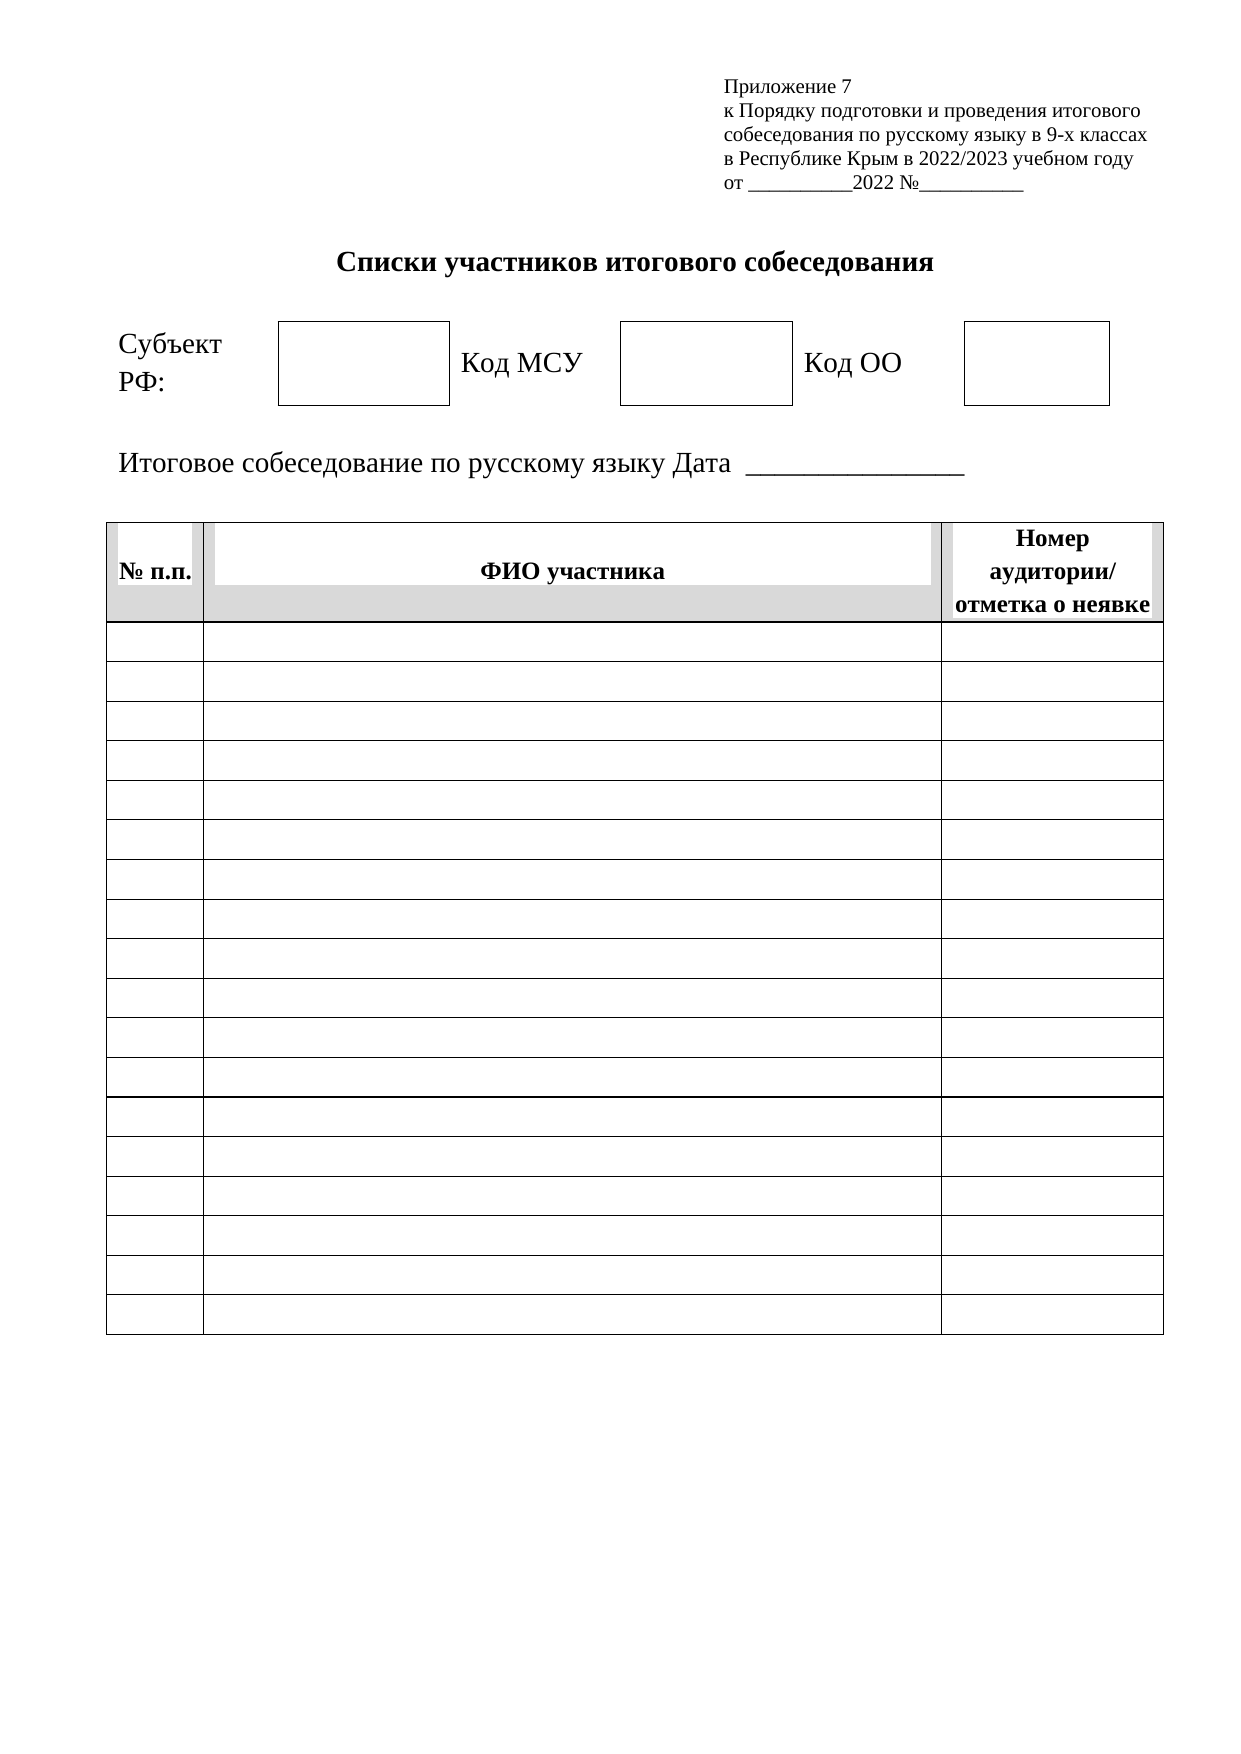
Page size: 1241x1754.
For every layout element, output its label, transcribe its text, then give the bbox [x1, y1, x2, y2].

table_cell [942, 1018, 1163, 1057]
table_cell [942, 1256, 1163, 1294]
table_cell [107, 1058, 203, 1096]
table_header Субъект РФ: [107, 321, 278, 405]
table_cell [942, 860, 1163, 898]
table_cell [204, 781, 941, 819]
table_header Код ОО [793, 321, 964, 405]
table_header № п.п. [107, 523, 203, 621]
subtitle к Порядку подготовки и проведения итогового собеседования по русскому языку в 9-х классах в Республике Крым в 2022/2023 учебном году [723, 98, 1152, 170]
table_cell [107, 1216, 203, 1255]
table_cell [204, 1018, 941, 1057]
table_cell [942, 1098, 1163, 1136]
table_cell [204, 1058, 941, 1096]
table_cell [107, 741, 203, 780]
table_cell [204, 1216, 941, 1255]
table_cell [204, 860, 941, 898]
subtitle Приложение 7 [723, 74, 1152, 98]
table_cell [942, 939, 1163, 978]
table_cell [204, 1177, 941, 1215]
table_header [621, 322, 792, 405]
table_cell [204, 900, 941, 938]
table_cell [204, 820, 941, 859]
table_cell [107, 1256, 203, 1294]
table_header [279, 322, 449, 405]
table_cell [942, 741, 1163, 780]
table_cell [107, 1295, 203, 1334]
table_cell [204, 1295, 941, 1334]
table_cell [942, 1137, 1163, 1176]
table_cell [107, 1177, 203, 1215]
table_cell [942, 1216, 1163, 1255]
table_cell [204, 1098, 941, 1136]
table_cell [107, 1137, 203, 1176]
table_cell [942, 900, 1163, 938]
table_header Номер аудитории/ отметка о неявке [942, 523, 1163, 621]
table_cell [204, 702, 941, 740]
table_cell [942, 820, 1163, 859]
table_cell [107, 939, 203, 978]
table_cell [204, 979, 941, 1017]
table_cell [107, 979, 203, 1017]
table_cell [204, 1256, 941, 1294]
table_cell [204, 662, 941, 701]
table_cell [942, 1177, 1163, 1215]
table_cell [107, 702, 203, 740]
table_cell [107, 781, 203, 819]
table_cell [107, 820, 203, 859]
text от __________2022 №__________ [723, 170, 1152, 194]
text Итоговое собеседование по русскому языку Дата _______________ [118, 445, 1152, 478]
table_cell [942, 979, 1163, 1017]
table_cell [942, 1295, 1163, 1334]
table_cell [107, 1018, 203, 1057]
table_cell [942, 1058, 1163, 1096]
table_cell [107, 662, 203, 701]
table_cell [942, 662, 1163, 701]
table_cell [942, 623, 1163, 661]
table_cell [942, 702, 1163, 740]
table_cell [107, 1098, 203, 1136]
table_cell [107, 623, 203, 661]
table_cell [204, 623, 941, 661]
table_header ФИО участника [204, 523, 941, 621]
table_cell [204, 1137, 941, 1176]
subtitle Списки участников итогового собеседования [118, 244, 1152, 278]
table_cell [204, 939, 941, 978]
table_header [965, 322, 1109, 405]
table_cell [942, 781, 1163, 819]
table_cell [107, 860, 203, 898]
table_header Код МСУ [450, 321, 620, 405]
table_cell [204, 741, 941, 780]
table_cell [107, 900, 203, 938]
